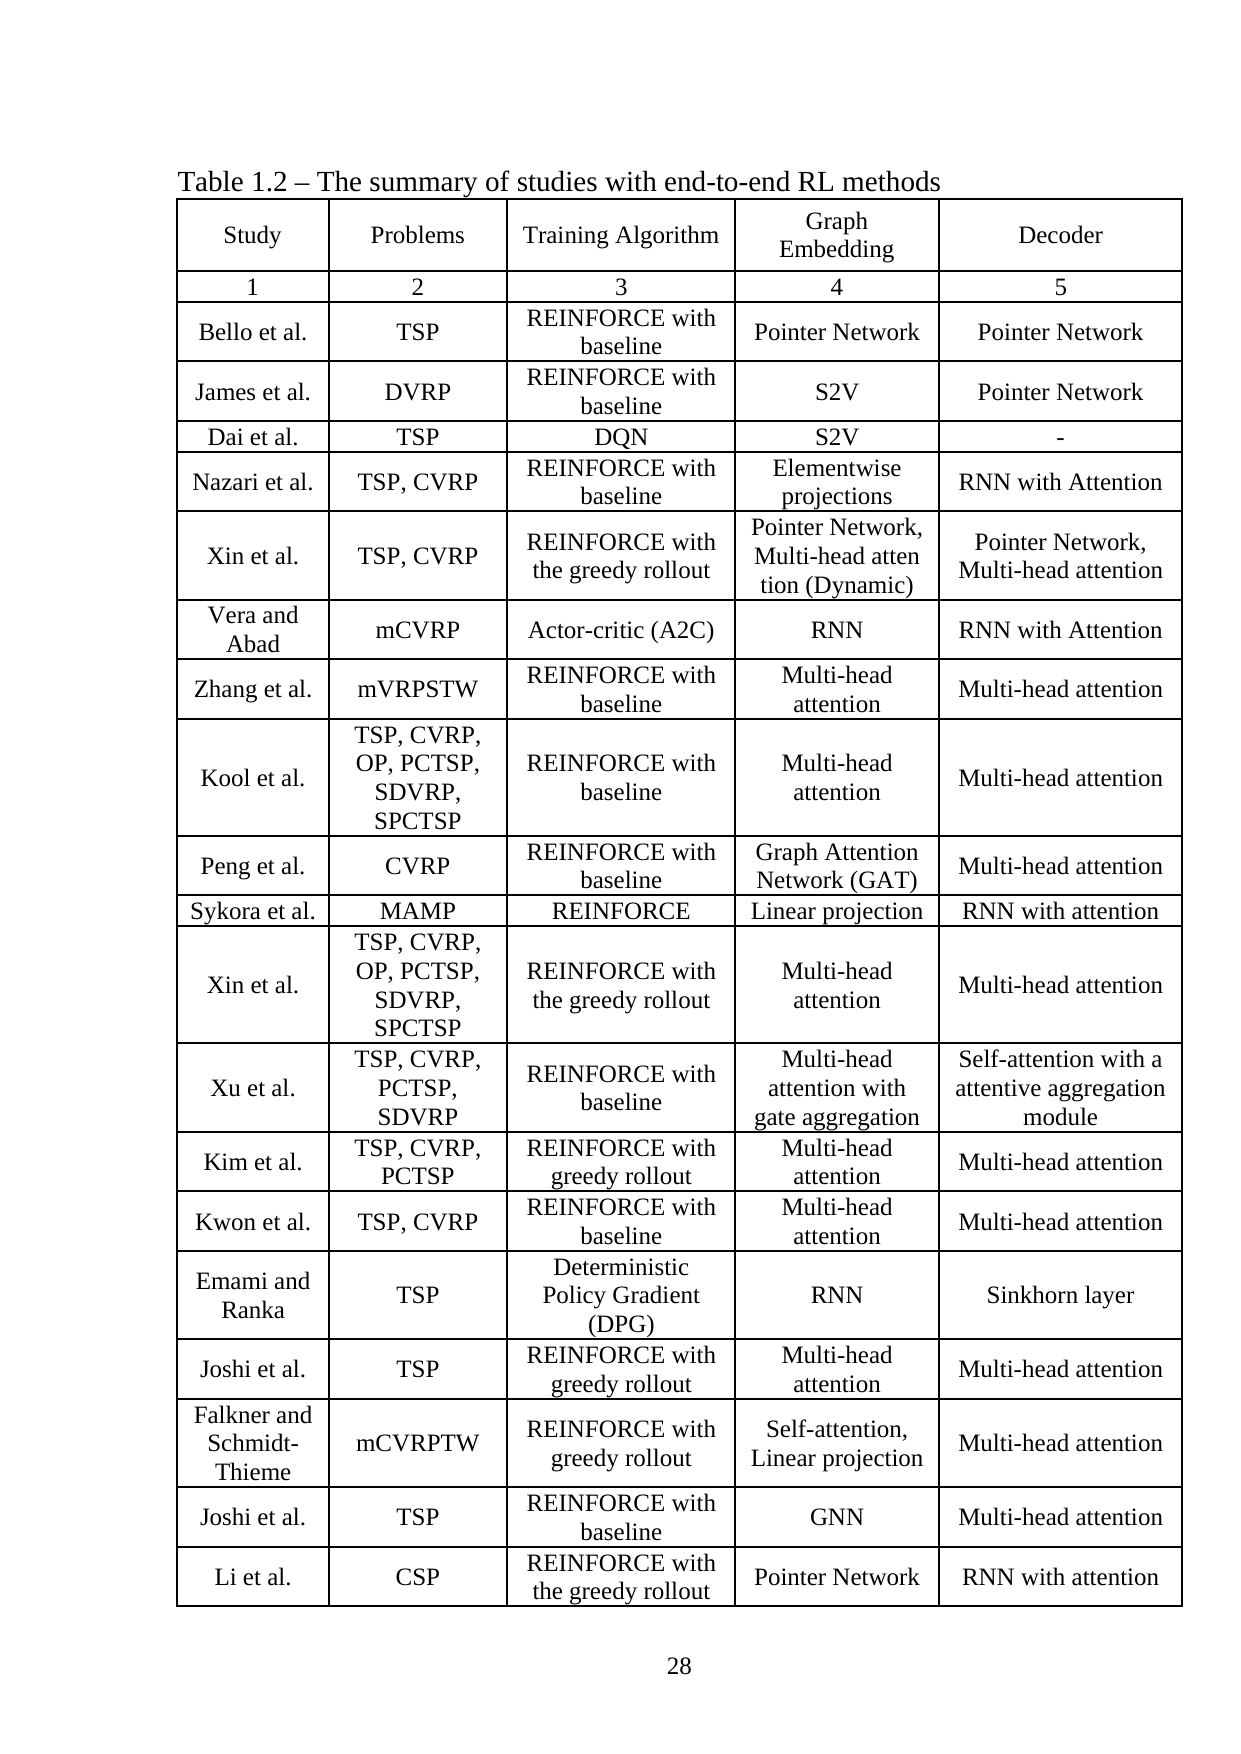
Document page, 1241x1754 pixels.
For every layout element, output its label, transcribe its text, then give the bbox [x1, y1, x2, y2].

table_cell TSP, CVRP, OP, PCTSP, SDVRP, SPCTSP [330, 720, 506, 835]
table_header Decoder [940, 200, 1181, 270]
table_cell Actor-critic (A2C) [508, 601, 734, 658]
table_cell RNN with Attention [940, 601, 1181, 658]
table_header Training Algorithm [508, 200, 734, 270]
table_cell TSP, CVRP, PCTSP, SDVRP [330, 1044, 506, 1131]
table_cell REINFORCE with baseline [508, 453, 734, 510]
table_cell Multi-head attention [736, 1192, 938, 1250]
table_header Study [178, 200, 328, 270]
table_cell REINFORCE with baseline [508, 362, 734, 420]
table_cell Pointer Network [736, 303, 938, 360]
table_cell Peng et al. [178, 837, 328, 894]
table_cell Emami and Ranka [178, 1252, 328, 1338]
table_cell mCVRPTW [330, 1400, 506, 1486]
table_cell Pointer Network [736, 1548, 938, 1605]
table_cell 4 [736, 272, 938, 301]
table_cell Self-attention, Linear projection [736, 1400, 938, 1486]
table_cell Joshi et al. [178, 1488, 328, 1546]
table_cell REINFORCE with greedy rollout [508, 1340, 734, 1398]
table_cell REINFORCE with baseline [508, 1192, 734, 1250]
table_cell REINFORCE with the greedy rollout [508, 512, 734, 598]
table_cell REINFORCE with baseline [508, 660, 734, 718]
table_cell Multi-head attention [736, 720, 938, 835]
table_cell Multi-head attention [940, 837, 1181, 894]
table_cell Sinkhorn layer [940, 1252, 1181, 1338]
table_cell TSP, CVRP [330, 512, 506, 598]
table_cell 2 [330, 272, 506, 301]
table_cell mCVRP [330, 601, 506, 658]
table_cell Pointer Network [940, 303, 1181, 360]
table_cell Kool et al. [178, 720, 328, 835]
table_cell Xu et al. [178, 1044, 328, 1131]
table_cell Multi-head attention [736, 660, 938, 718]
table_cell CSP [330, 1548, 506, 1605]
table_cell Xin et al. [178, 512, 328, 598]
table_cell TSP, CVRP, OP, PCTSP, SDVRP, SPCTSP [330, 927, 506, 1042]
table_cell Graph Attention Network (GAT) [736, 837, 938, 894]
table_cell Multi-head attention [940, 1488, 1181, 1546]
table_cell TSP [330, 1252, 506, 1338]
table_cell TSP [330, 1340, 506, 1398]
table_cell Nazari et al. [178, 453, 328, 510]
table_cell TSP, CVRP [330, 1192, 506, 1250]
table_cell REINFORCE with greedy rollout [508, 1400, 734, 1486]
table_cell S2V [736, 362, 938, 420]
table_cell REINFORCE with greedy rollout [508, 1133, 734, 1190]
table_cell mVRPSTW [330, 660, 506, 718]
table_cell TSP [330, 1488, 506, 1546]
table_cell Linear projection [736, 896, 938, 925]
table_cell Sykora et al. [178, 896, 328, 925]
table_cell RNN with attention [940, 1548, 1181, 1605]
table_cell Kim et al. [178, 1133, 328, 1190]
table_cell DQN [508, 422, 734, 451]
table_cell REINFORCE with baseline [508, 1044, 734, 1131]
table_cell - [940, 422, 1181, 451]
table_cell TSP [330, 303, 506, 360]
table_cell REINFORCE with baseline [508, 837, 734, 894]
table_cell S2V [736, 422, 938, 451]
table_cell Multi-head attention [940, 1133, 1181, 1190]
table_cell Multi-head attention [736, 1133, 938, 1190]
table_cell REINFORCE with baseline [508, 303, 734, 360]
table_cell James et al. [178, 362, 328, 420]
table_cell RNN with attention [940, 896, 1181, 925]
table_cell Self-attention with a attentive aggregation module [940, 1044, 1181, 1131]
table_cell TSP [330, 422, 506, 451]
table_cell Pointer Network, Multi-head attention [940, 512, 1181, 598]
table_cell Dai et al. [178, 422, 328, 451]
table_cell Multi-head attention [940, 927, 1181, 1042]
table_cell Zhang et al. [178, 660, 328, 718]
table_header Graph Embedding [736, 200, 938, 270]
table_cell Multi-head attention [940, 1400, 1181, 1486]
table_cell 5 [940, 272, 1181, 301]
table_cell Multi-head attention [940, 660, 1181, 718]
table_cell DVRP [330, 362, 506, 420]
table_cell TSP, CVRP [330, 453, 506, 510]
table_cell Multi-head attention with gate aggregation [736, 1044, 938, 1131]
table_cell 1 [178, 272, 328, 301]
table_cell Multi-head attention [940, 720, 1181, 835]
table_cell Joshi et al. [178, 1340, 328, 1398]
table_cell CVRP [330, 837, 506, 894]
table_cell RNN [736, 1252, 938, 1338]
table_cell RNN with Attention [940, 453, 1181, 510]
table_cell REINFORCE with the greedy rollout [508, 1548, 734, 1605]
table_cell Bello et al. [178, 303, 328, 360]
table_cell REINFORCE with the greedy rollout [508, 927, 734, 1042]
table_cell Falkner and Schmidt-Thieme [178, 1400, 328, 1486]
table_header Problems [330, 200, 506, 270]
table_cell Multi-head attention [940, 1340, 1181, 1398]
text Table 1.2 – The summary of studies with end-to-end RL methods [177, 164, 1181, 197]
table_cell Pointer Network, Multi-head atten tion (Dynamic) [736, 512, 938, 598]
table_cell Li et al. [178, 1548, 328, 1605]
table_cell TSP, CVRP, PCTSP [330, 1133, 506, 1190]
table_cell Multi-head attention [736, 927, 938, 1042]
table_cell Deterministic Policy Gradient (DPG) [508, 1252, 734, 1338]
table_cell Xin et al. [178, 927, 328, 1042]
table_cell REINFORCE with baseline [508, 1488, 734, 1546]
table_cell Elementwise projections [736, 453, 938, 510]
table_cell MAMP [330, 896, 506, 925]
table_cell Pointer Network [940, 362, 1181, 420]
table_cell REINFORCE with baseline [508, 720, 734, 835]
table_cell Multi-head attention [940, 1192, 1181, 1250]
table_cell REINFORCE [508, 896, 734, 925]
table_cell GNN [736, 1488, 938, 1546]
table_cell RNN [736, 601, 938, 658]
table_cell Vera and Abad [178, 601, 328, 658]
table_cell 3 [508, 272, 734, 301]
table_cell Multi-head attention [736, 1340, 938, 1398]
table_cell Kwon et al. [178, 1192, 328, 1250]
